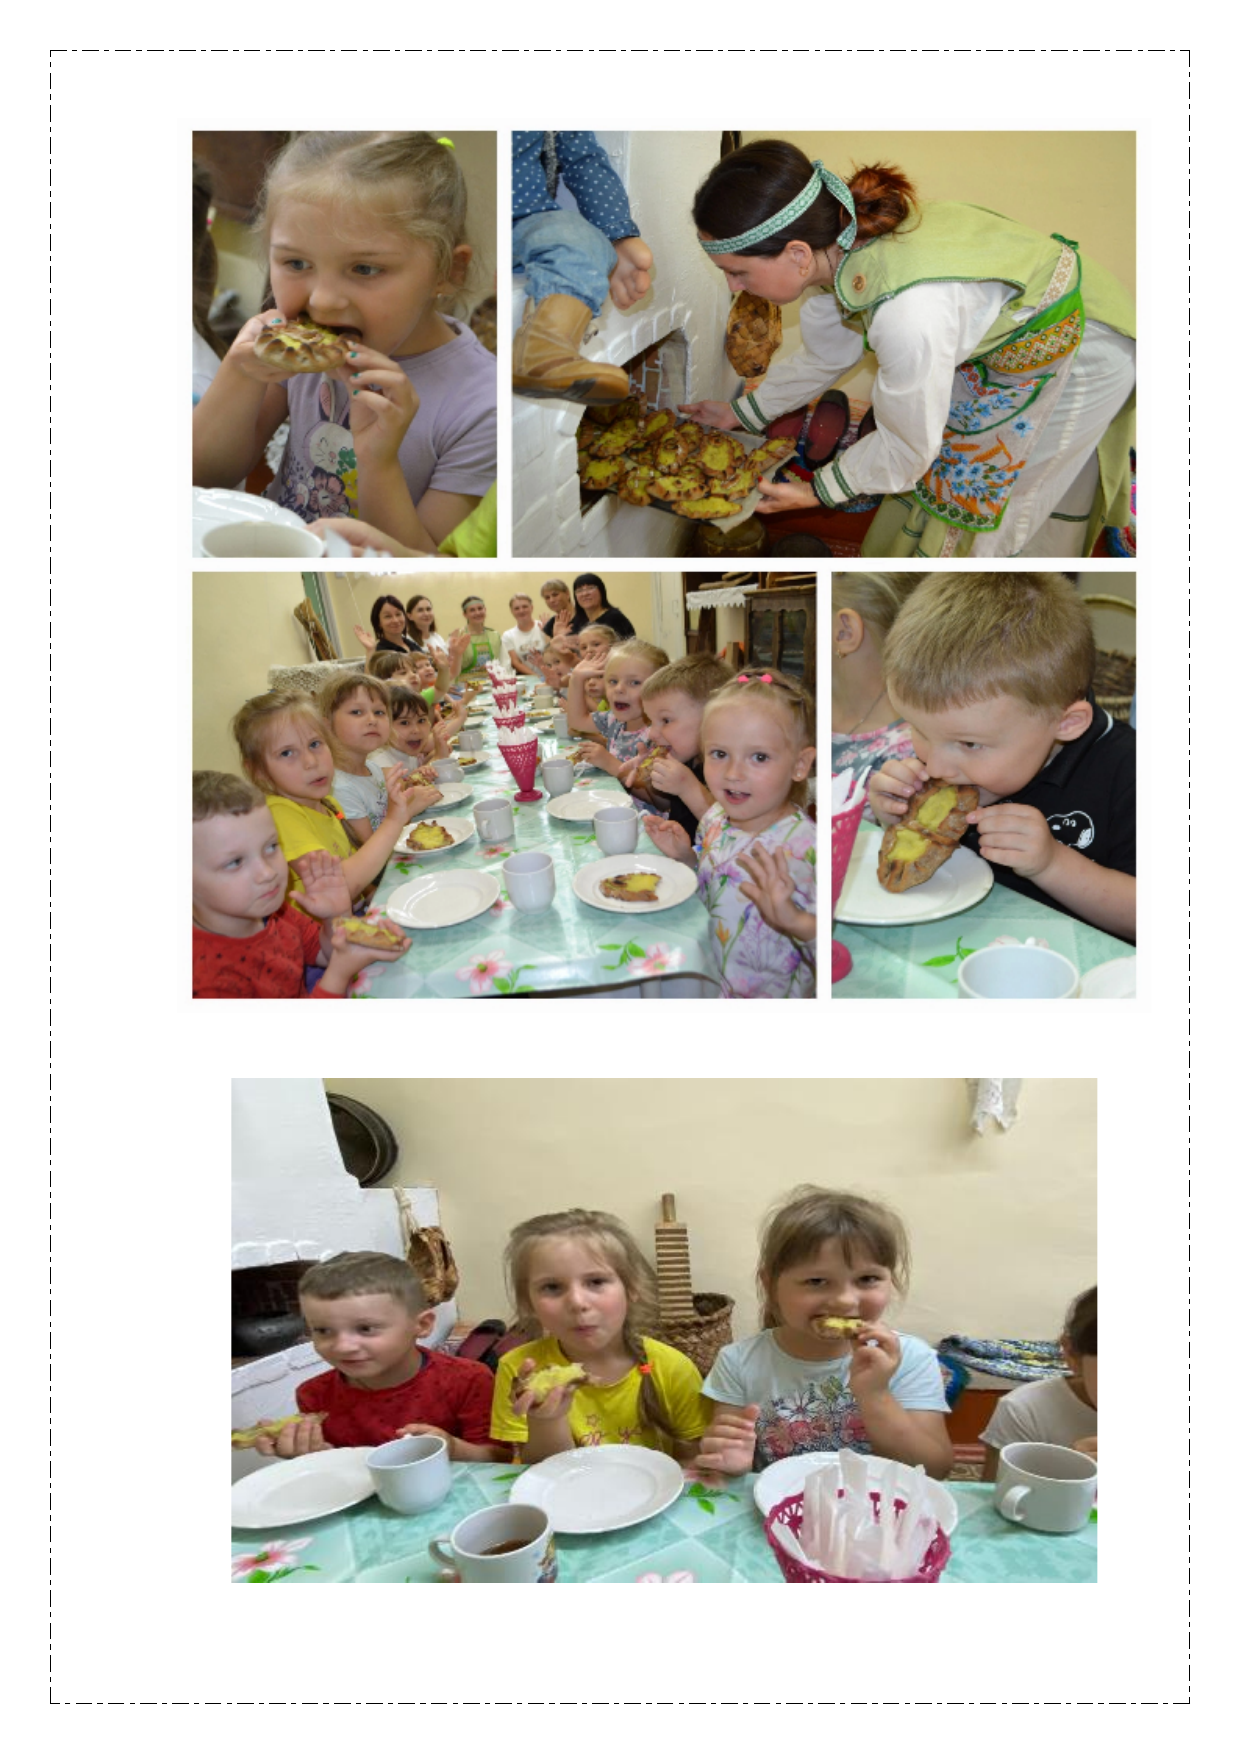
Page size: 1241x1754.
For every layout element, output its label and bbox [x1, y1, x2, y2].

picture [231, 1078, 1098, 1583]
picture [177, 118, 1152, 1013]
